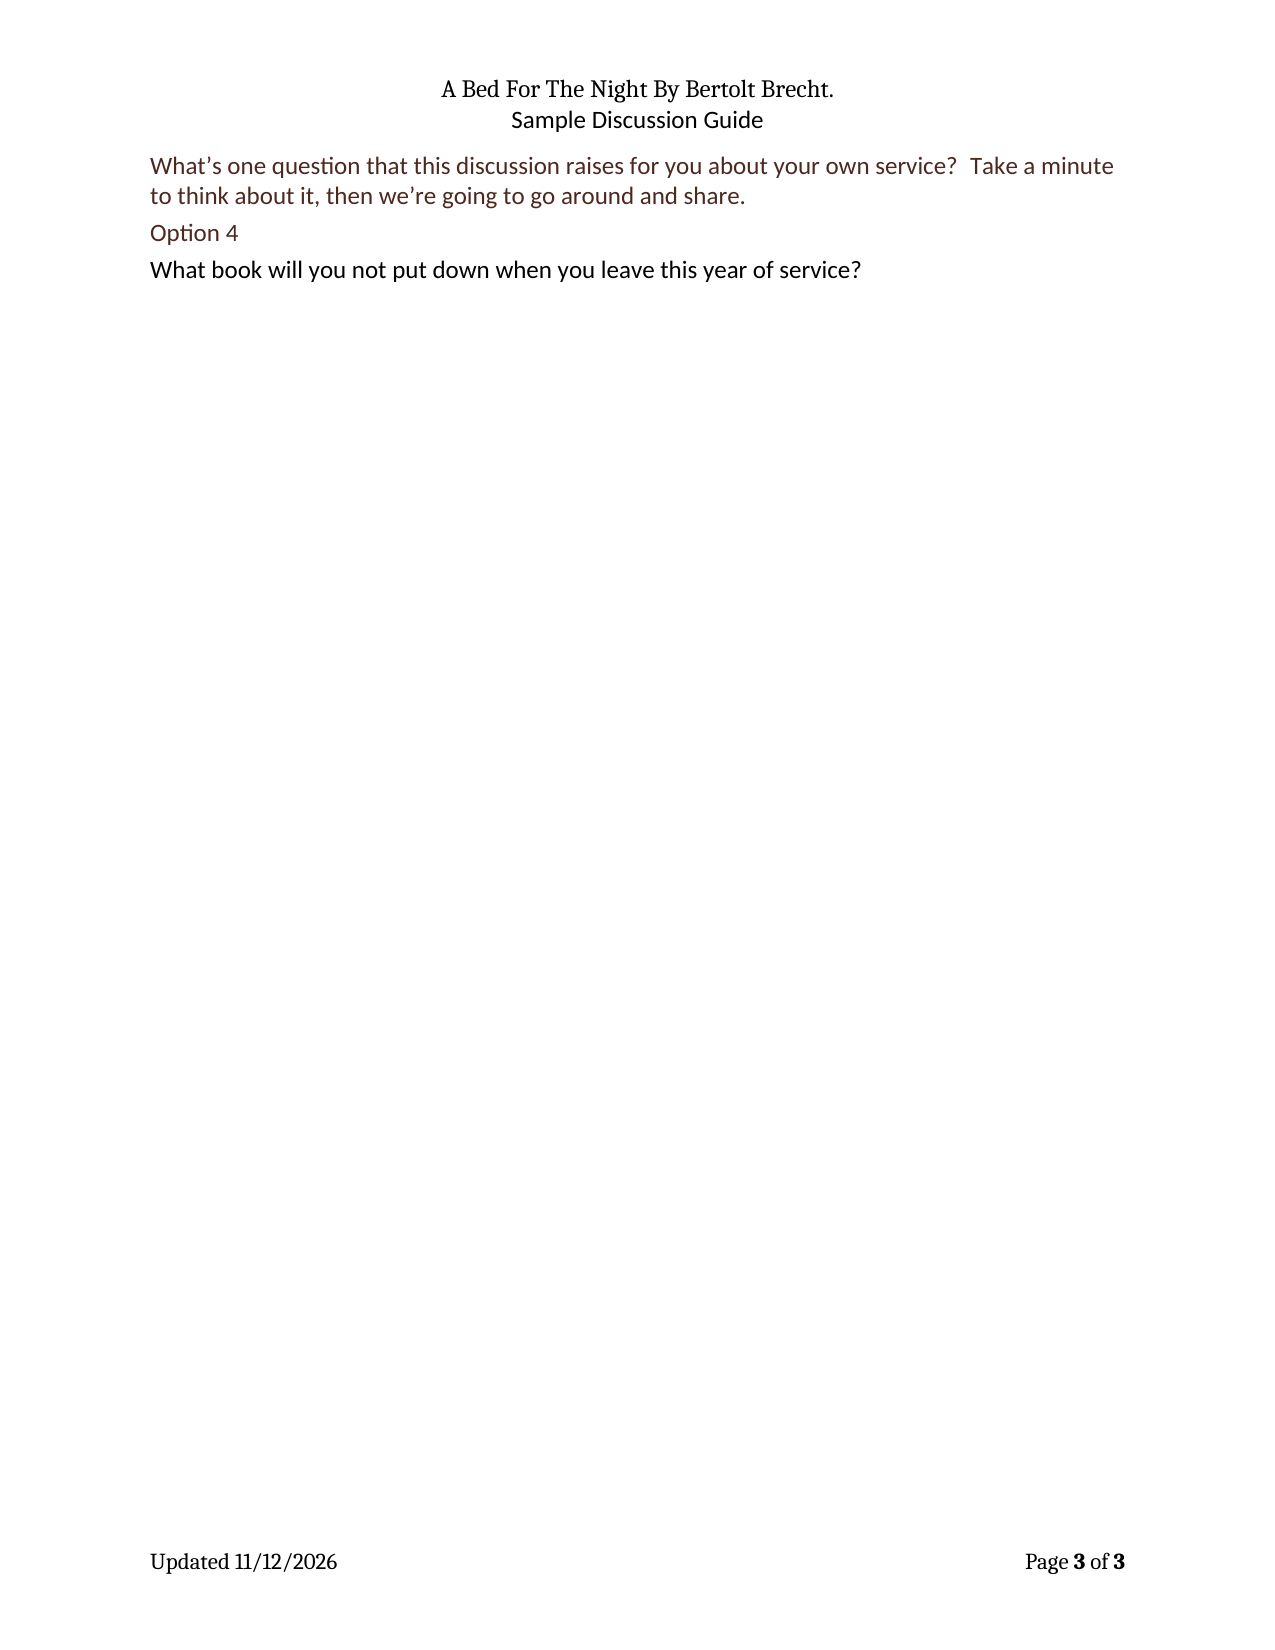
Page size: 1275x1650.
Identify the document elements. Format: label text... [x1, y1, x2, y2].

text Option 4 [150, 217, 1125, 248]
text What book will you not put down when you leave this year of service? [150, 254, 1125, 284]
text What’s one question that this discussion raises for you about your own service? Take a minute to think about it, then we’re going to go around and share. [150, 150, 1125, 211]
